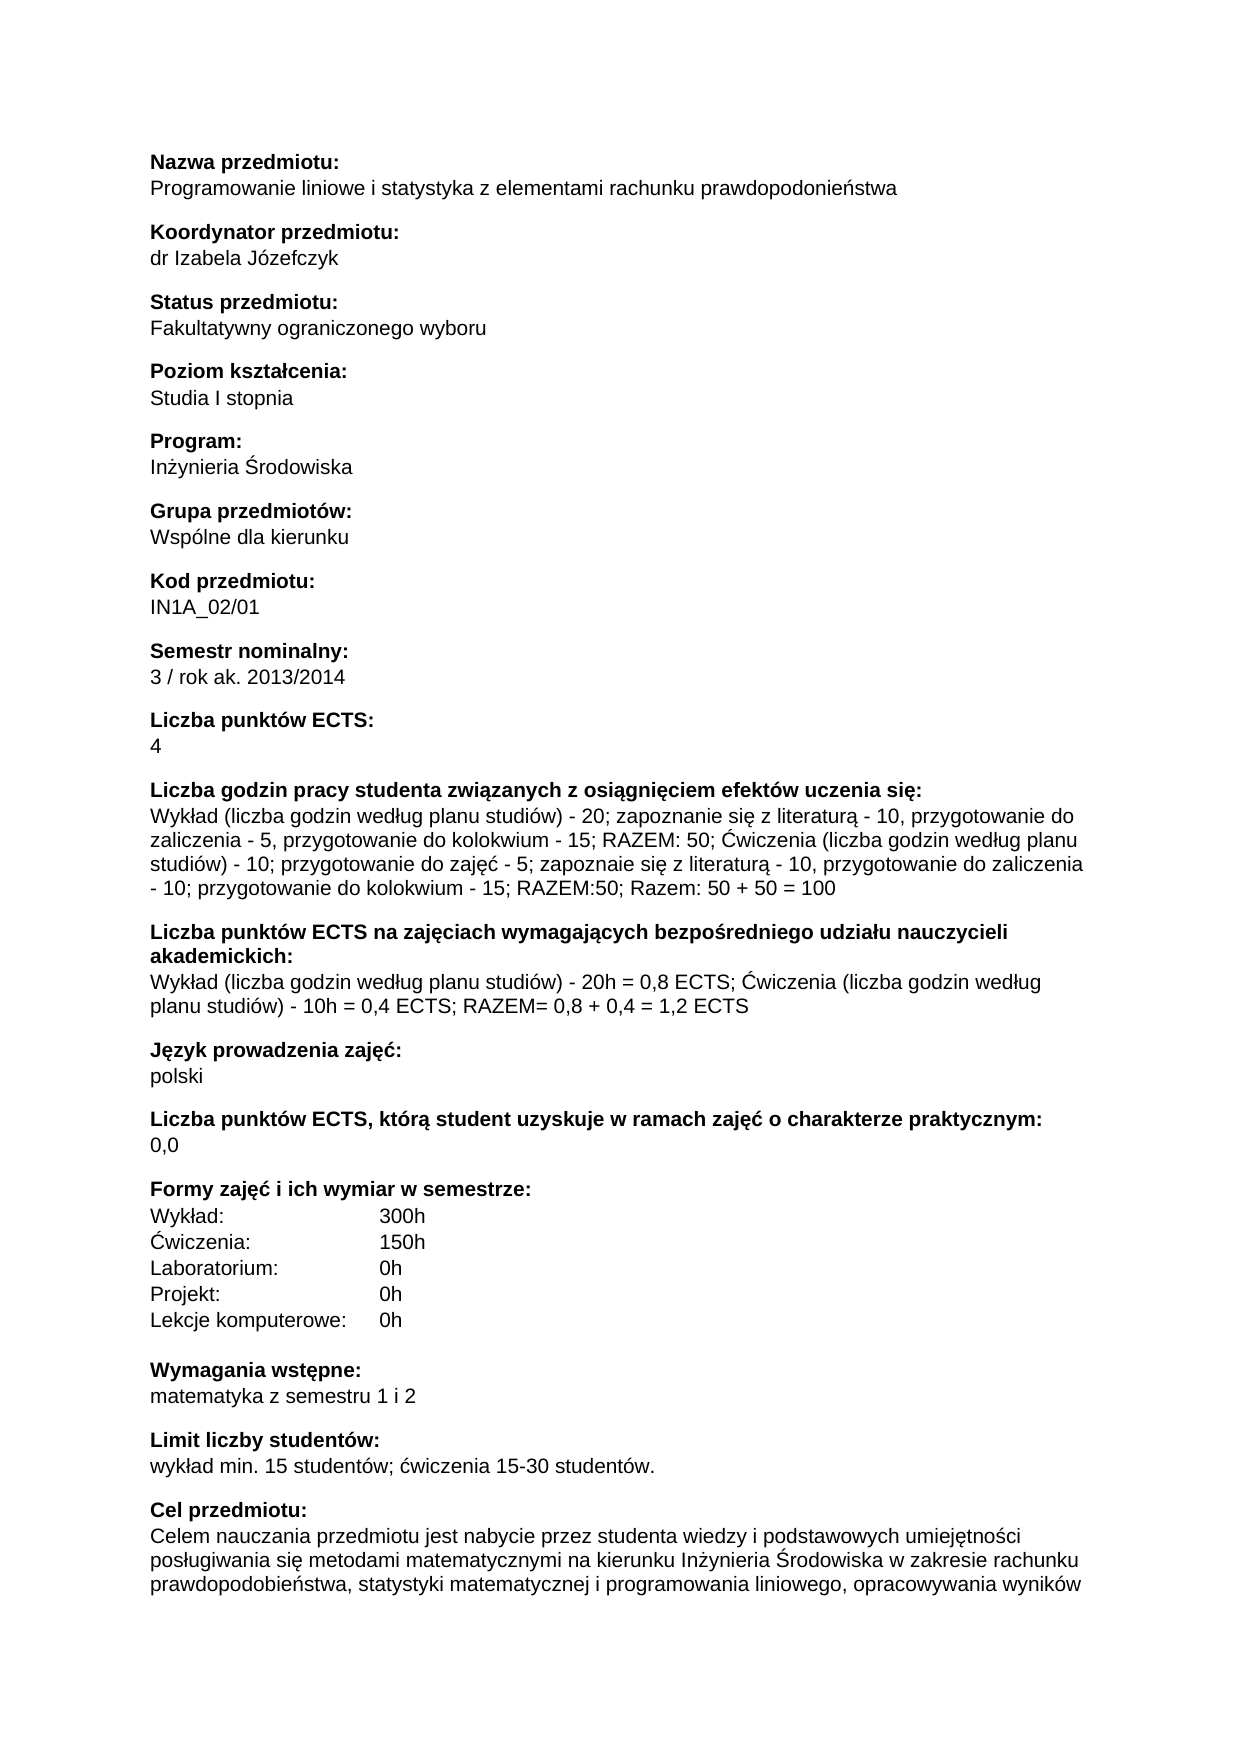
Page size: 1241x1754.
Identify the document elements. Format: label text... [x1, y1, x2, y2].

text 0,0 [150, 1133, 1090, 1157]
table_header 300h [369, 1204, 597, 1228]
table_cell 0h [369, 1254, 597, 1280]
text Język prowadzenia zajęć: [150, 1037, 1090, 1061]
text Programowanie liniowe i statystyka z elementami rachunku prawdopodonieństwa [150, 176, 1090, 200]
text Formy zajęć i ich wymiar w semestrze: [150, 1177, 1090, 1201]
text Wymagania wstępne: [150, 1358, 1090, 1382]
table_cell 150h [369, 1228, 597, 1254]
table_cell 0h [369, 1306, 597, 1332]
text 4 [150, 734, 1090, 758]
text Nazwa przedmiotu: [150, 150, 1090, 174]
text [150, 1523, 1090, 1595]
text IN1A_02/01 [150, 595, 1090, 619]
text Status przedmiotu: [150, 289, 1090, 313]
table_cell Projekt: [140, 1282, 367, 1306]
text Studia I stopnia [150, 385, 1090, 409]
text 3 / rok ak. 2013/2014 [150, 664, 1090, 688]
text polski [150, 1063, 1090, 1087]
text Poziom kształcenia: [150, 359, 1090, 383]
text Liczba punktów ECTS na zajęciach wymagających bezpośredniego udziału nauczycieli akademickich: [150, 920, 1090, 968]
text Cel przedmiotu: [150, 1497, 1090, 1521]
text Liczba punktów ECTS, którą student uzyskuje w ramach zajęć o charakterze praktycznym: [150, 1107, 1090, 1131]
text Kod przedmiotu: [150, 569, 1090, 593]
text Semestr nominalny: [150, 638, 1090, 662]
text Fakultatywny ograniczonego wyboru [150, 316, 1090, 339]
text matematyka z semestru 1 i 2 [150, 1384, 1090, 1408]
text dr Izabela Józefczyk [150, 246, 1090, 270]
table_cell Ćwiczenia: [140, 1230, 367, 1254]
table_cell Laboratorium: [140, 1256, 367, 1280]
text Liczba godzin pracy studenta związanych z osiągnięciem efektów uczenia się: [150, 778, 1090, 802]
text Wykład (liczba godzin według planu studiów) - 20h = 0,8 ECTS; Ćwiczenia (liczba godzin według planu studiów) - 10h = 0,4 ECTS; RAZEM= 0,8 + 0,4 = 1,2 ECTS [150, 970, 1090, 1018]
text Wykład (liczba godzin według planu studiów) - 20; zapoznanie się z literaturą - 10, przygotowanie do zaliczenia - 5, przygotowanie do kolokwium - 15; RAZEM: 50; Ćwiczenia (liczba godzin według planu studiów) - 10; przygotowanie do zajęć - 5; zapoznaie się z literaturą - 10, przygotowanie do zaliczenia - 10; przygotowanie do kolokwium - 15; RAZEM:50; Razem: 50 + 50 = 100 [150, 804, 1090, 900]
table_cell Lekcje komputerowe: [140, 1308, 367, 1332]
text Limit liczby studentów: [150, 1428, 1090, 1452]
text Liczba punktów ECTS: [150, 708, 1090, 732]
text Koordynator przedmiotu: [150, 220, 1090, 244]
text Wspólne dla kierunku [150, 525, 1090, 549]
text wykład min. 15 studentów; ćwiczenia 15-30 studentów. [150, 1454, 1090, 1478]
text Inżynieria Środowiska [150, 455, 1090, 479]
text Grupa przedmiotów: [150, 499, 1090, 523]
table_header Wykład: [140, 1204, 367, 1228]
table_cell 0h [369, 1280, 597, 1306]
text Program: [150, 429, 1090, 453]
